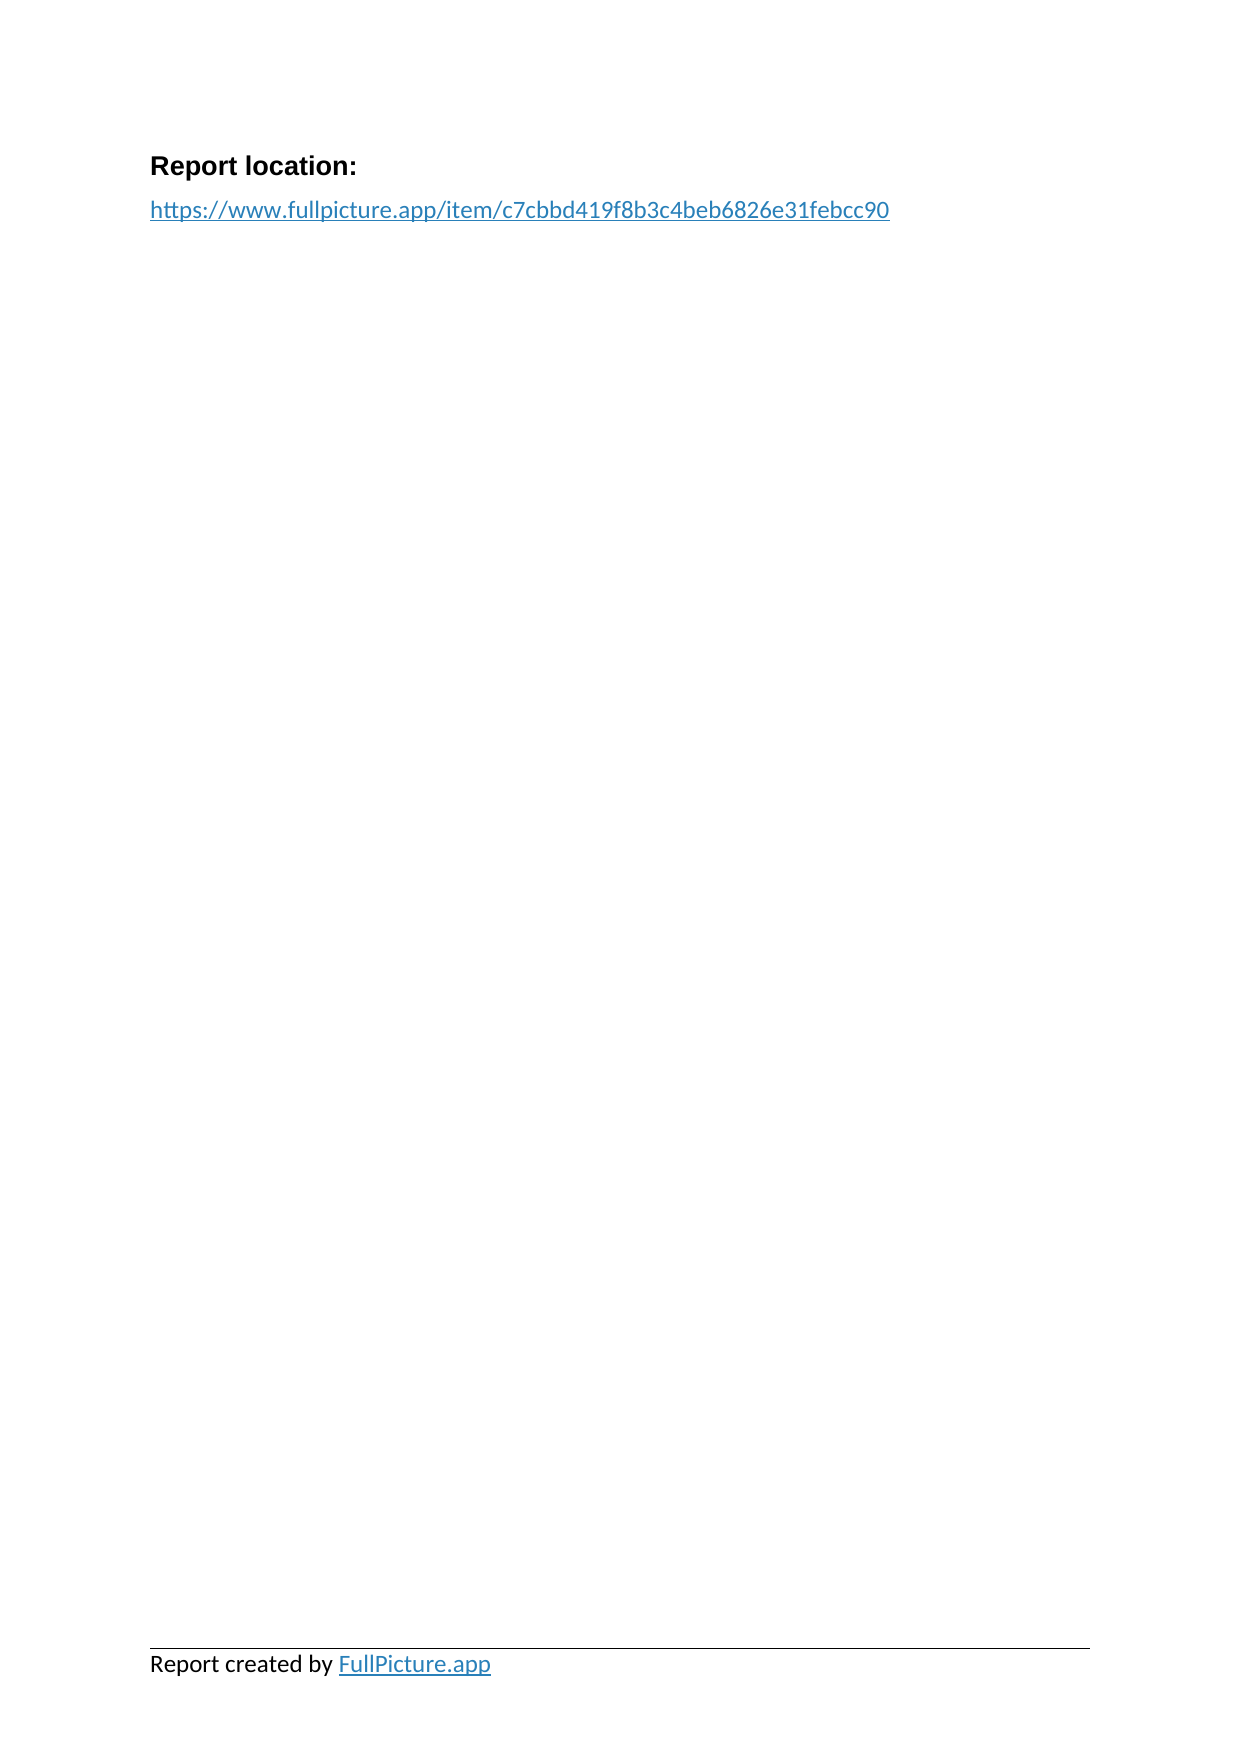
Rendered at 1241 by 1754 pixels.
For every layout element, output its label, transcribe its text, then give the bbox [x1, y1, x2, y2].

subtitle Report location: [150, 150, 1090, 181]
text https://www.fullpicture.app/item/c7cbbd419f8b3c4beb6826e31febcc90 [150, 194, 1090, 224]
